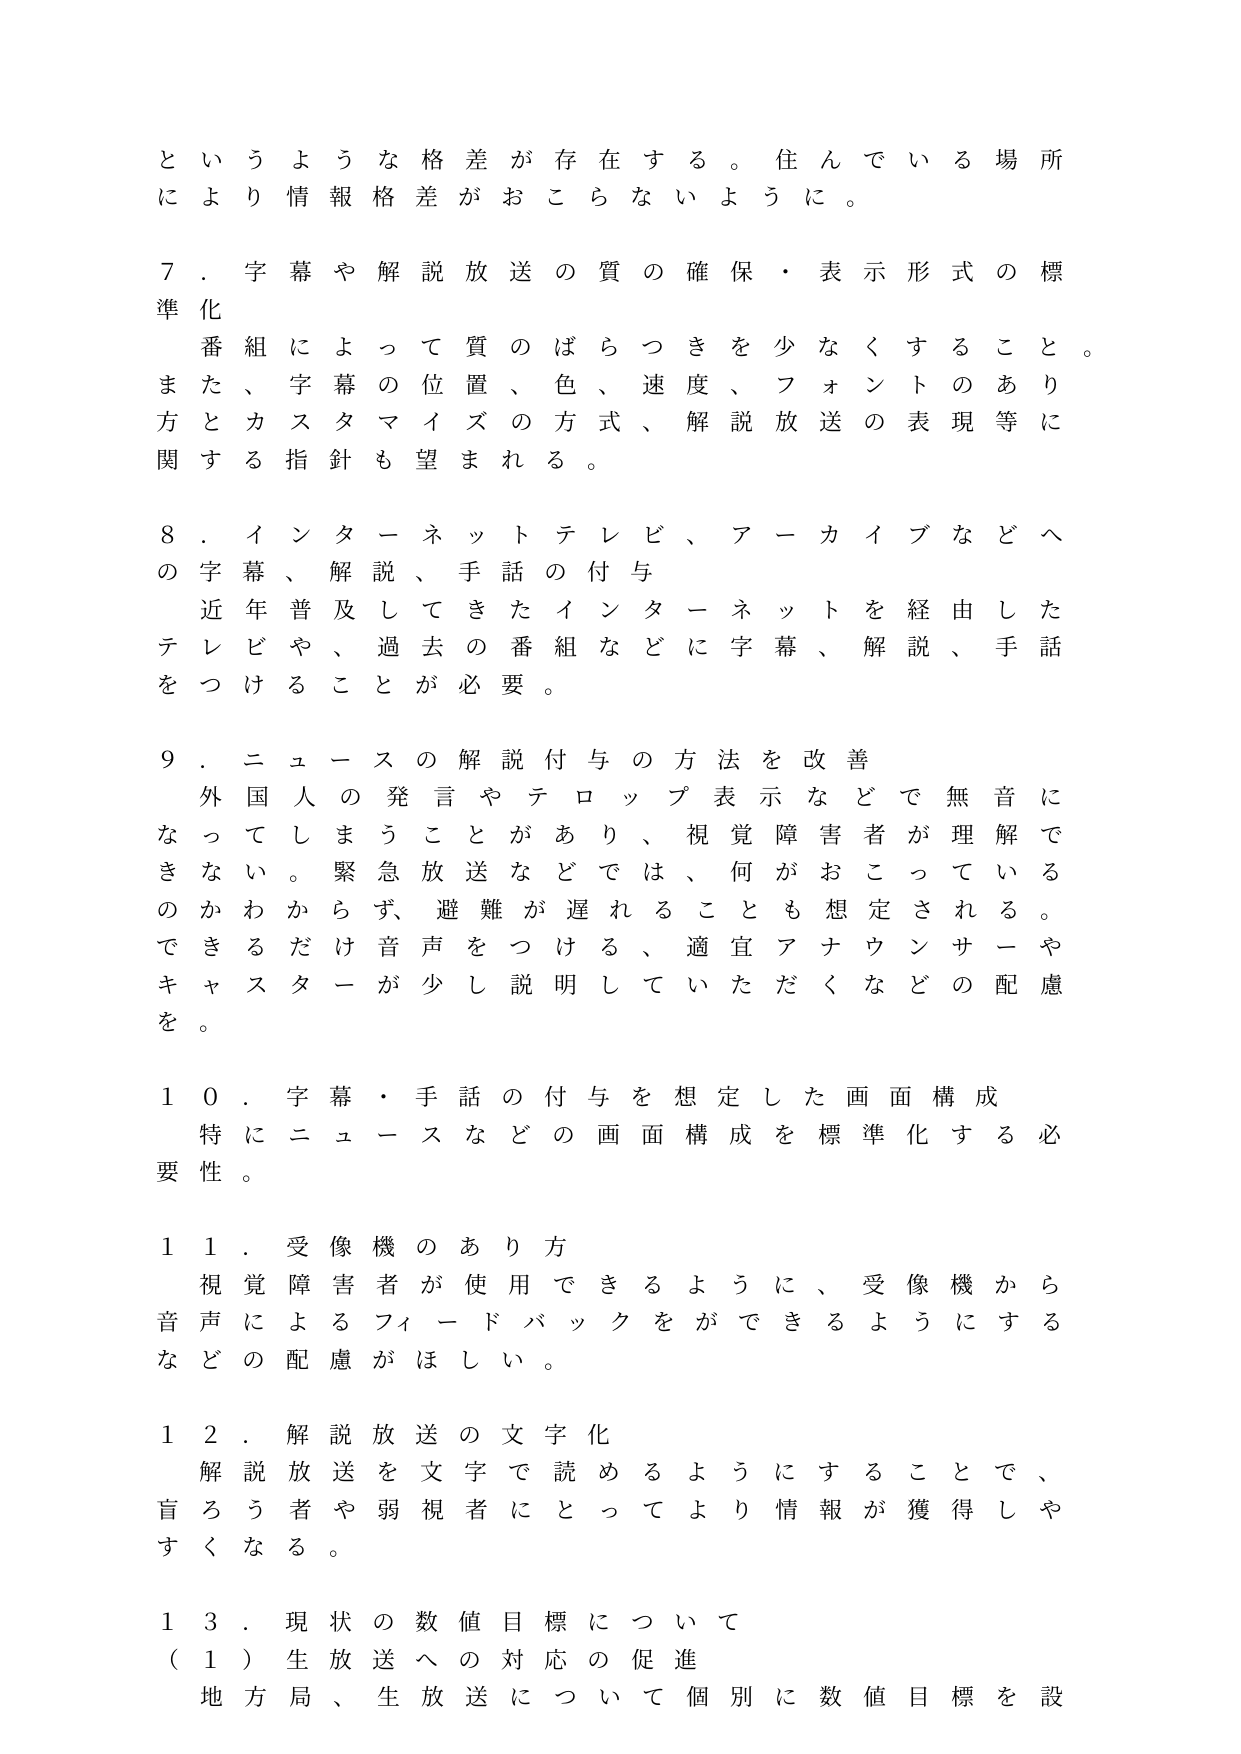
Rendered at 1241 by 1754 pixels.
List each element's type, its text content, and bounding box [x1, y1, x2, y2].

text １１．受像機のあり方 [156, 1227, 1084, 1265]
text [156, 140, 1084, 215]
text 近年普及してきたインターネットを経由したテレビや、過去の番組などに字幕、解説、手話をつけることが必要。 [156, 590, 1084, 702]
text 番組によって質のばらつきを少なくすること。また、字幕の位置、色、速度、フォントのあり方とカスタマイズの方式、解説放送の表現等に関する指針も望まれる。 [156, 327, 1084, 477]
text 解説放送を文字で読めるようにすることで、盲ろう者や弱視者にとってより情報が獲得しやすくなる。 [156, 1452, 1084, 1565]
text 特にニュースなどの画面構成を標準化する必要性。 [156, 1115, 1084, 1190]
text １０．字幕・手話の付与を想定した画面構成 [156, 1077, 1084, 1115]
text 視覚障害者が使用できるように、受像機から音声によるフィードバックをができるようにするなどの配慮がほしい。 [156, 1265, 1084, 1377]
text １３．現状の数値目標について [156, 1602, 1084, 1640]
text 外国人の発言やテロップ表示などで無音になってしまうことがあり、視覚障害者が理解できない。緊急放送などでは、何がおこっているのかわからず、避難が遅れることも想定される。できるだけ音声をつける、適宜アナウンサーやキャスターが少し説明していただくなどの配慮を。 [156, 777, 1084, 1040]
text １２．解説放送の文字化 [156, 1415, 1084, 1452]
text （１）生放送への対応の促進 [156, 1640, 1084, 1677]
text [156, 1677, 1084, 1715]
text ８．インターネットテレビ、アーカイブなどへの字幕、解説、手話の付与 [156, 515, 1084, 590]
text ７．字幕や解説放送の質の確保・表示形式の標準化 [156, 252, 1084, 327]
text ９．ニュースの解説付与の方法を改善 [156, 740, 1084, 777]
